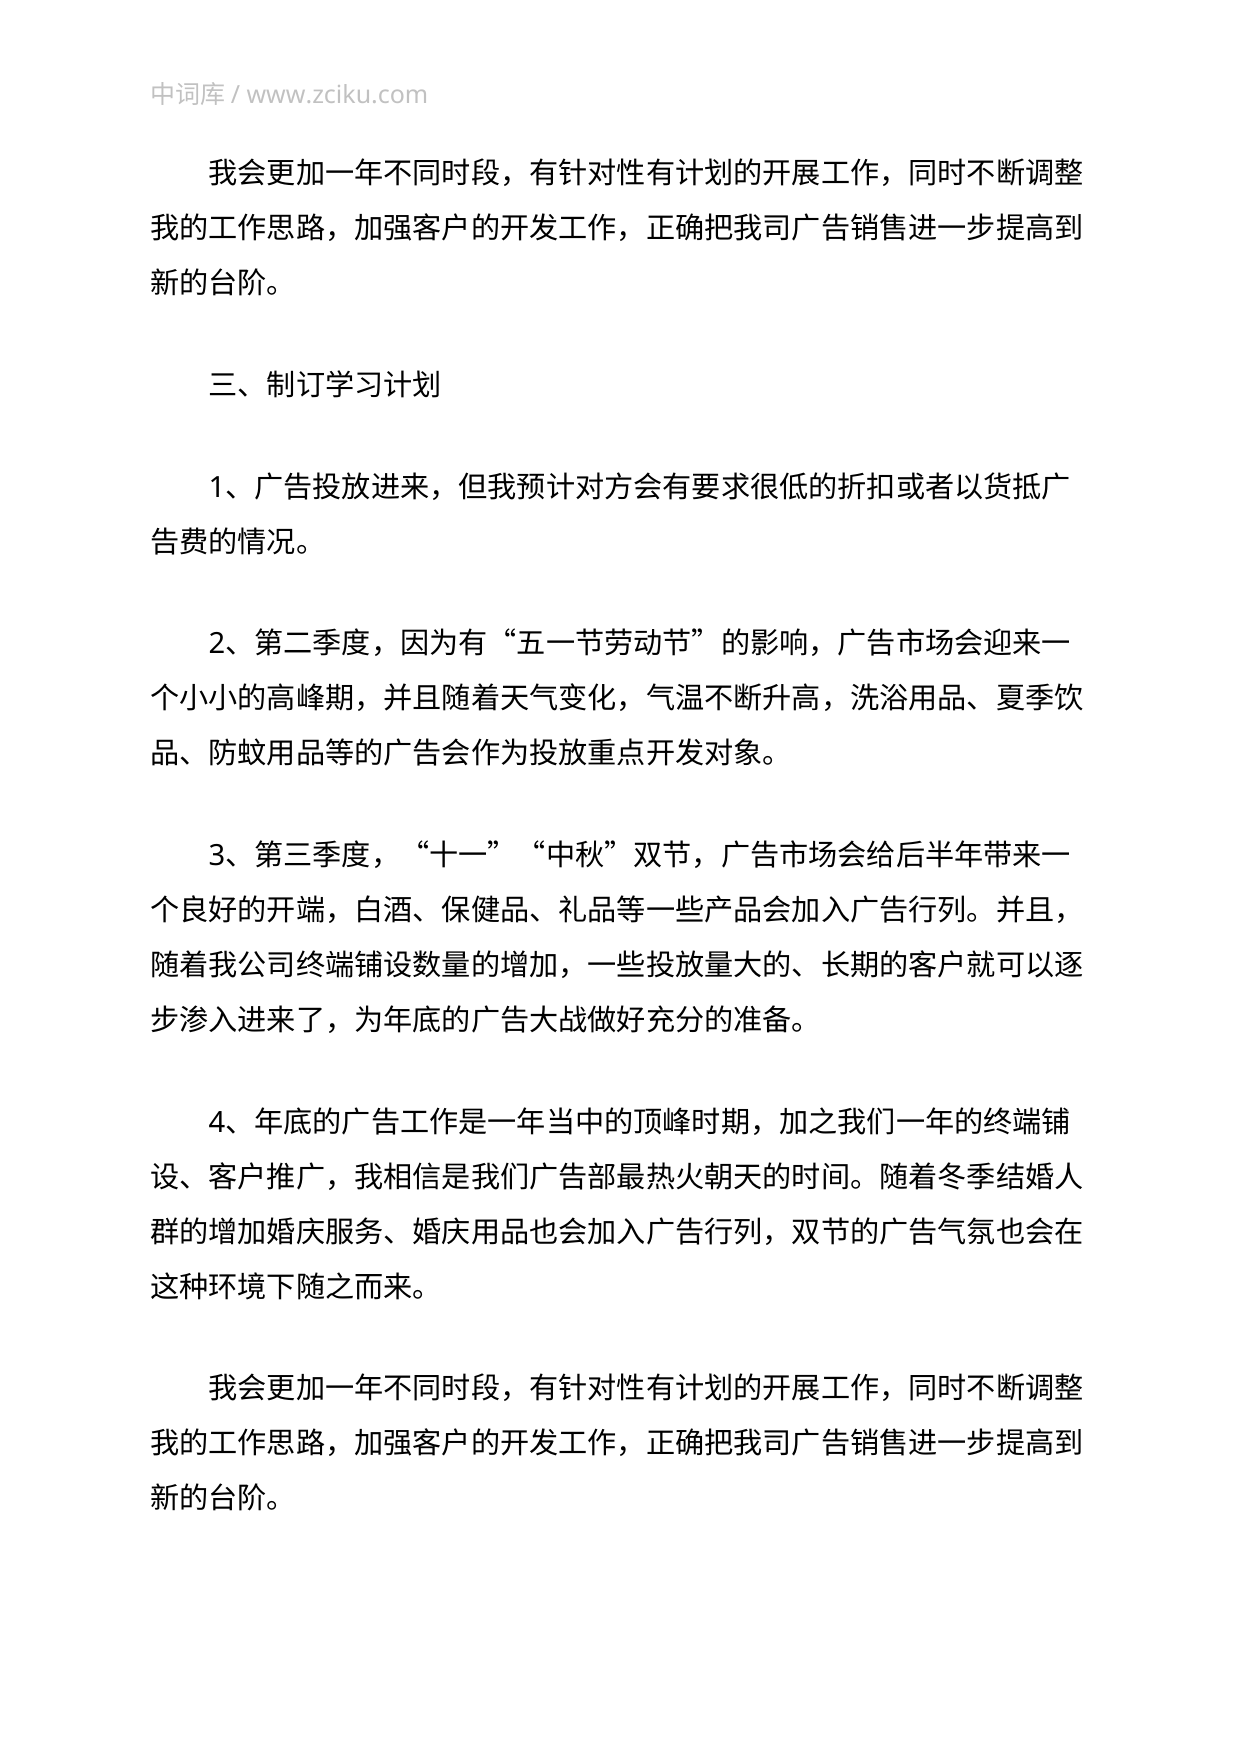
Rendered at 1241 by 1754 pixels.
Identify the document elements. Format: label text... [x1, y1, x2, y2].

text 三、制订学习计划 [150, 362, 1090, 404]
text 3、第三季度，“十一”“中秋”双节，广告市场会给后半年带来一个良好的开端，白酒、保健品、礼品等一些产品会加入广告行列。并且，随着我公司终端铺设数量的增加，一些投放量大的、长期的客户就可以逐步渗入进来了，为年底的广告大战做好充分的准备。 [150, 832, 1090, 1039]
text 我会更加一年不同时段，有针对性有计划的开展工作，同时不断调整我的工作思路，加强客户的开发工作，正确把我司广告销售进一步提高到新的台阶。 [150, 1365, 1090, 1517]
text 我会更加一年不同时段，有针对性有计划的开展工作，同时不断调整我的工作思路，加强客户的开发工作，正确把我司广告销售进一步提高到新的台阶。 [150, 150, 1090, 302]
text 2、第二季度，因为有“五一节劳动节”的影响，广告市场会迎来一个小小的高峰期，并且随着天气变化，气温不断升高，洗浴用品、夏季饮品、防蚊用品等的广告会作为投放重点开发对象。 [150, 620, 1090, 772]
text 4、年底的广告工作是一年当中的顶峰时期，加之我们一年的终端铺设、客户推广，我相信是我们广告部最热火朝天的时间。随着冬季结婚人群的增加婚庆服务、婚庆用品也会加入广告行列，双节的广告气氛也会在这种环境下随之而来。 [150, 1098, 1090, 1305]
text 1、广告投放进来，但我预计对方会有要求很低的折扣或者以货抵广告费的情况。 [150, 463, 1090, 561]
